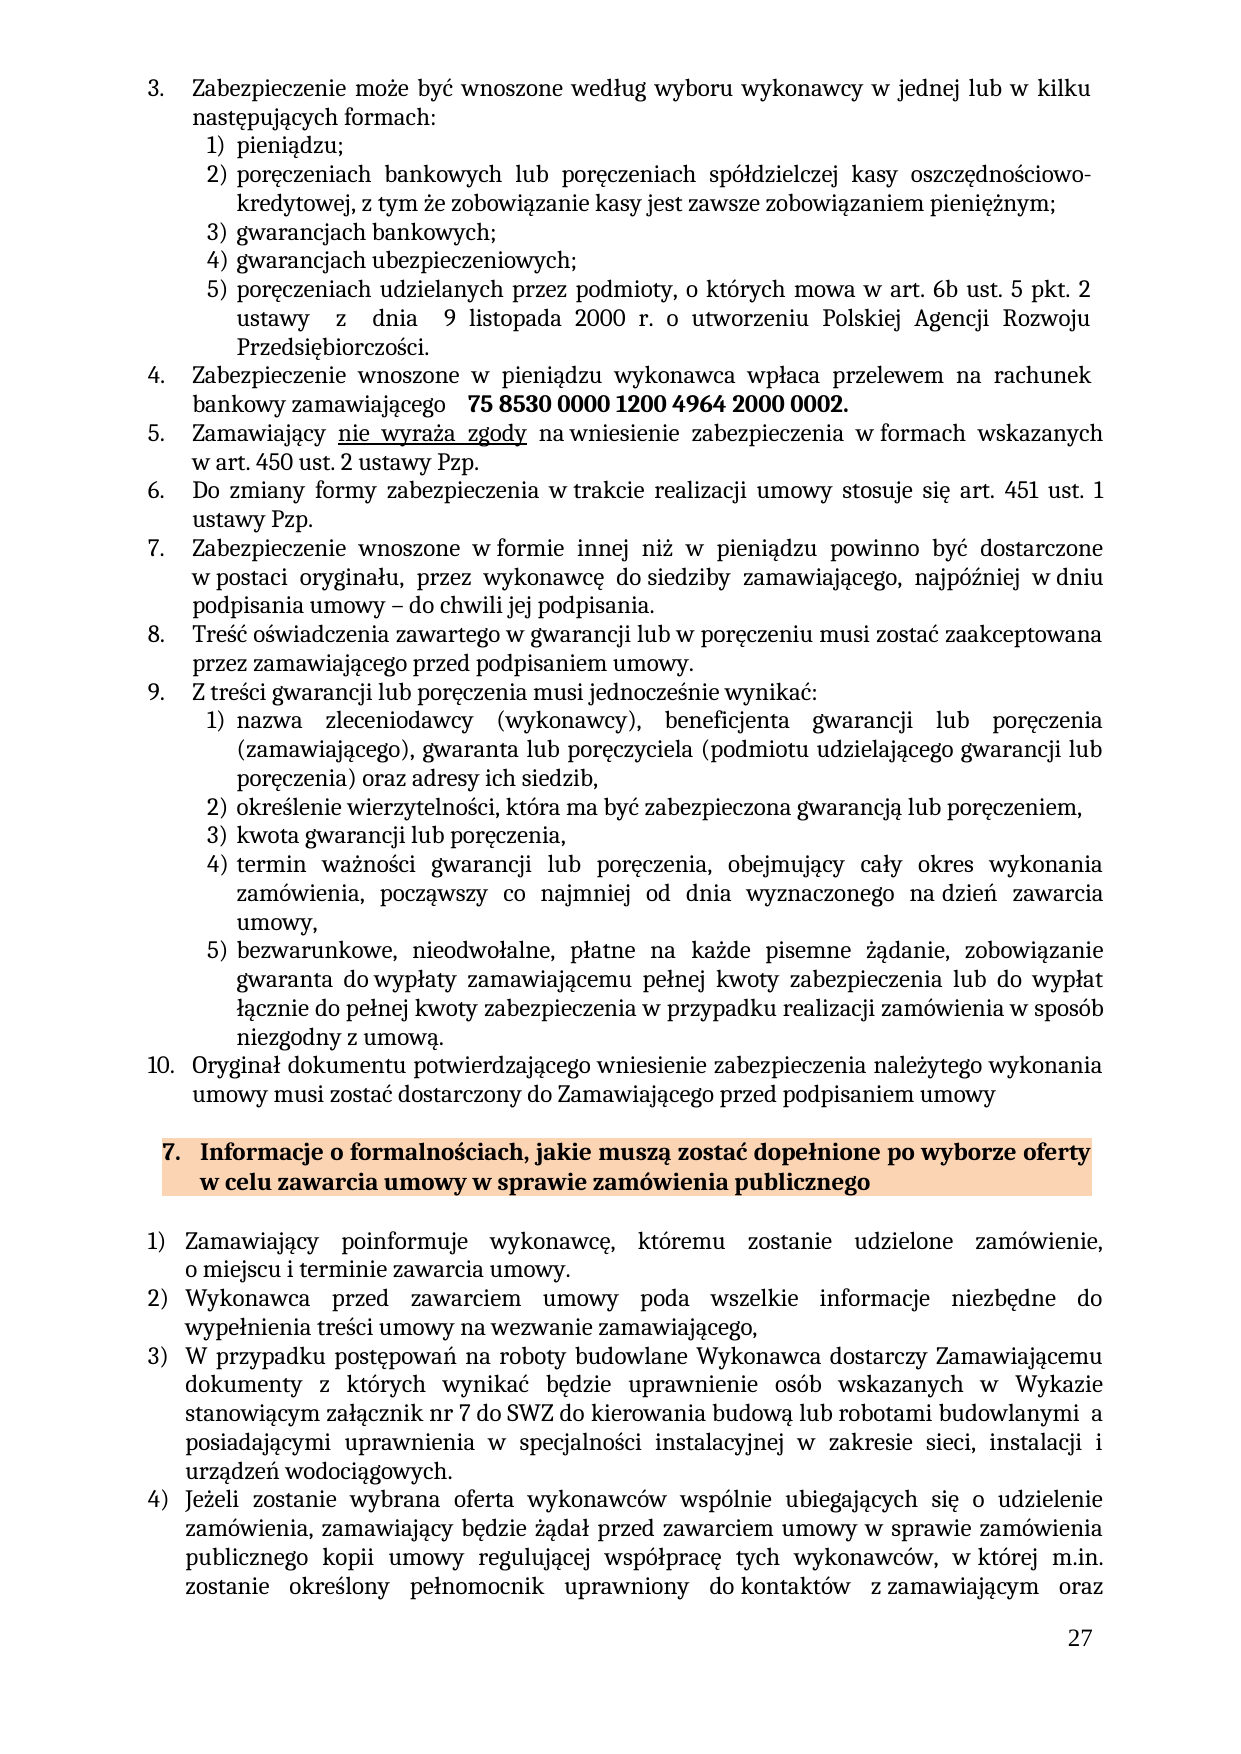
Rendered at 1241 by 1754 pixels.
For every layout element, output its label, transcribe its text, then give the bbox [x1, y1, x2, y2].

list poręczeniach udzielanych przez podmioty, o których mowa w art. 6b ust. 5 pkt. 2 ustawy z dnia 9 listopada 2000 r. o utworzeniu Polskiej Agencji Rozwoju Przedsiębiorczości. [207, 275, 1092, 361]
list Zabezpieczenie może być wnoszone według wyboru wykonawcy w jednej lub w kilku następujących formach: [148, 74, 1092, 131]
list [148, 1485, 1104, 1600]
list Do zmiany formy zabezpieczenia w trakcie realizacji umowy stosuje się art. 451 ust. 1 ustawy Pzp. [148, 476, 1104, 534]
list poręczeniach bankowych lub poręczeniach spółdzielczej kasy oszczędnościowo-kredytowej, z tym że zobowiązanie kasy jest zawsze zobowiązaniem pieniężnym; [207, 160, 1092, 218]
list Wykonawca przed zawarciem umowy poda wszelkie informacje niezbędne do wypełnienia treści umowy na wezwanie zamawiającego, [148, 1284, 1104, 1342]
list Informacje o formalnościach, jakie muszą zostać dopełnione po wyborze oferty w celu zawarcia umowy w sprawie zamówienia publicznego [162, 1138, 1092, 1196]
list termin ważności gwarancji lub poręczenia, obejmujący cały okres wykonania zamówienia, począwszy co najmniej od dnia wyznaczonego na dzień zawarcia umowy, [207, 850, 1104, 936]
list Zamawiający poinformuje wykonawcę, któremu zostanie udzielone zamówienie, o miejscu i terminie zawarcia umowy. [148, 1227, 1104, 1284]
list nazwa zleceniodawcy (wykonawcy), beneficjenta gwarancji lub poręczenia (zamawiającego), gwaranta lub poręczyciela (podmiotu udzielającego gwarancji lub poręczenia) oraz adresy ich siedzib, [207, 706, 1104, 793]
list Zabezpieczenie wnoszone w formie innej niż w pieniądzu powinno być dostarczone w postaci oryginału, przez wykonawcę do siedziby zamawiającego, najpóźniej w dniu podpisania umowy – do chwili jej podpisania. [148, 534, 1104, 620]
list Zamawiający nie wyraża zgody na wniesienie zabezpieczenia w formach wskazanych w art. 450 ust. 2 ustawy Pzp. [148, 419, 1104, 476]
list gwarancjach ubezpieczeniowych; [207, 246, 1092, 275]
list kwota gwarancji lub poręczenia, [207, 821, 1104, 850]
list określenie wierzytelności, która ma być zabezpieczona gwarancją lub poręczeniem, [207, 793, 1104, 821]
list W przypadku postępowań na roboty budowlane Wykonawca dostarczy Zamawiającemu dokumenty z których wynikać będzie uprawnienie osób wskazanych w Wykazie stanowiącym załącznik nr 7 do SWZ do kierowania budową lub robotami budowlanymi a posiadającymi uprawnienia w specjalności instalacyjnej w zakresie sieci, instalacji i urządzeń wodociągowych. [148, 1342, 1104, 1485]
text 10. Oryginał dokumentu potwierdzającego wniesienie zabezpieczenia należytego wykonania umowy musi zostać dostarczony do Zamawiającego przed podpisaniem umowy [148, 1051, 1104, 1109]
list Z treści gwarancji lub poręczenia musi jednocześnie wynikać: [148, 678, 1104, 706]
list Treść oświadczenia zawartego w gwarancji lub w poręczeniu musi zostać zaakceptowana przez zamawiającego przed podpisaniem umowy. [148, 620, 1104, 678]
list gwarancjach bankowych; [207, 218, 1092, 246]
list Zabezpieczenie wnoszone w pieniądzu wykonawca wpłaca przelewem na rachunek bankowy zamawiającego 75 8530 0000 1200 4964 2000 0002. [148, 361, 1092, 419]
list bezwarunkowe, nieodwołalne, płatne na każde pisemne żądanie, zobowiązanie gwaranta do wypłaty zamawiającemu pełnej kwoty zabezpieczenia lub do wypłat łącznie do pełnej kwoty zabezpieczenia w przypadku realizacji zamówienia w sposób niezgodny z umową. [207, 936, 1104, 1051]
list pieniądzu; [207, 131, 1092, 160]
